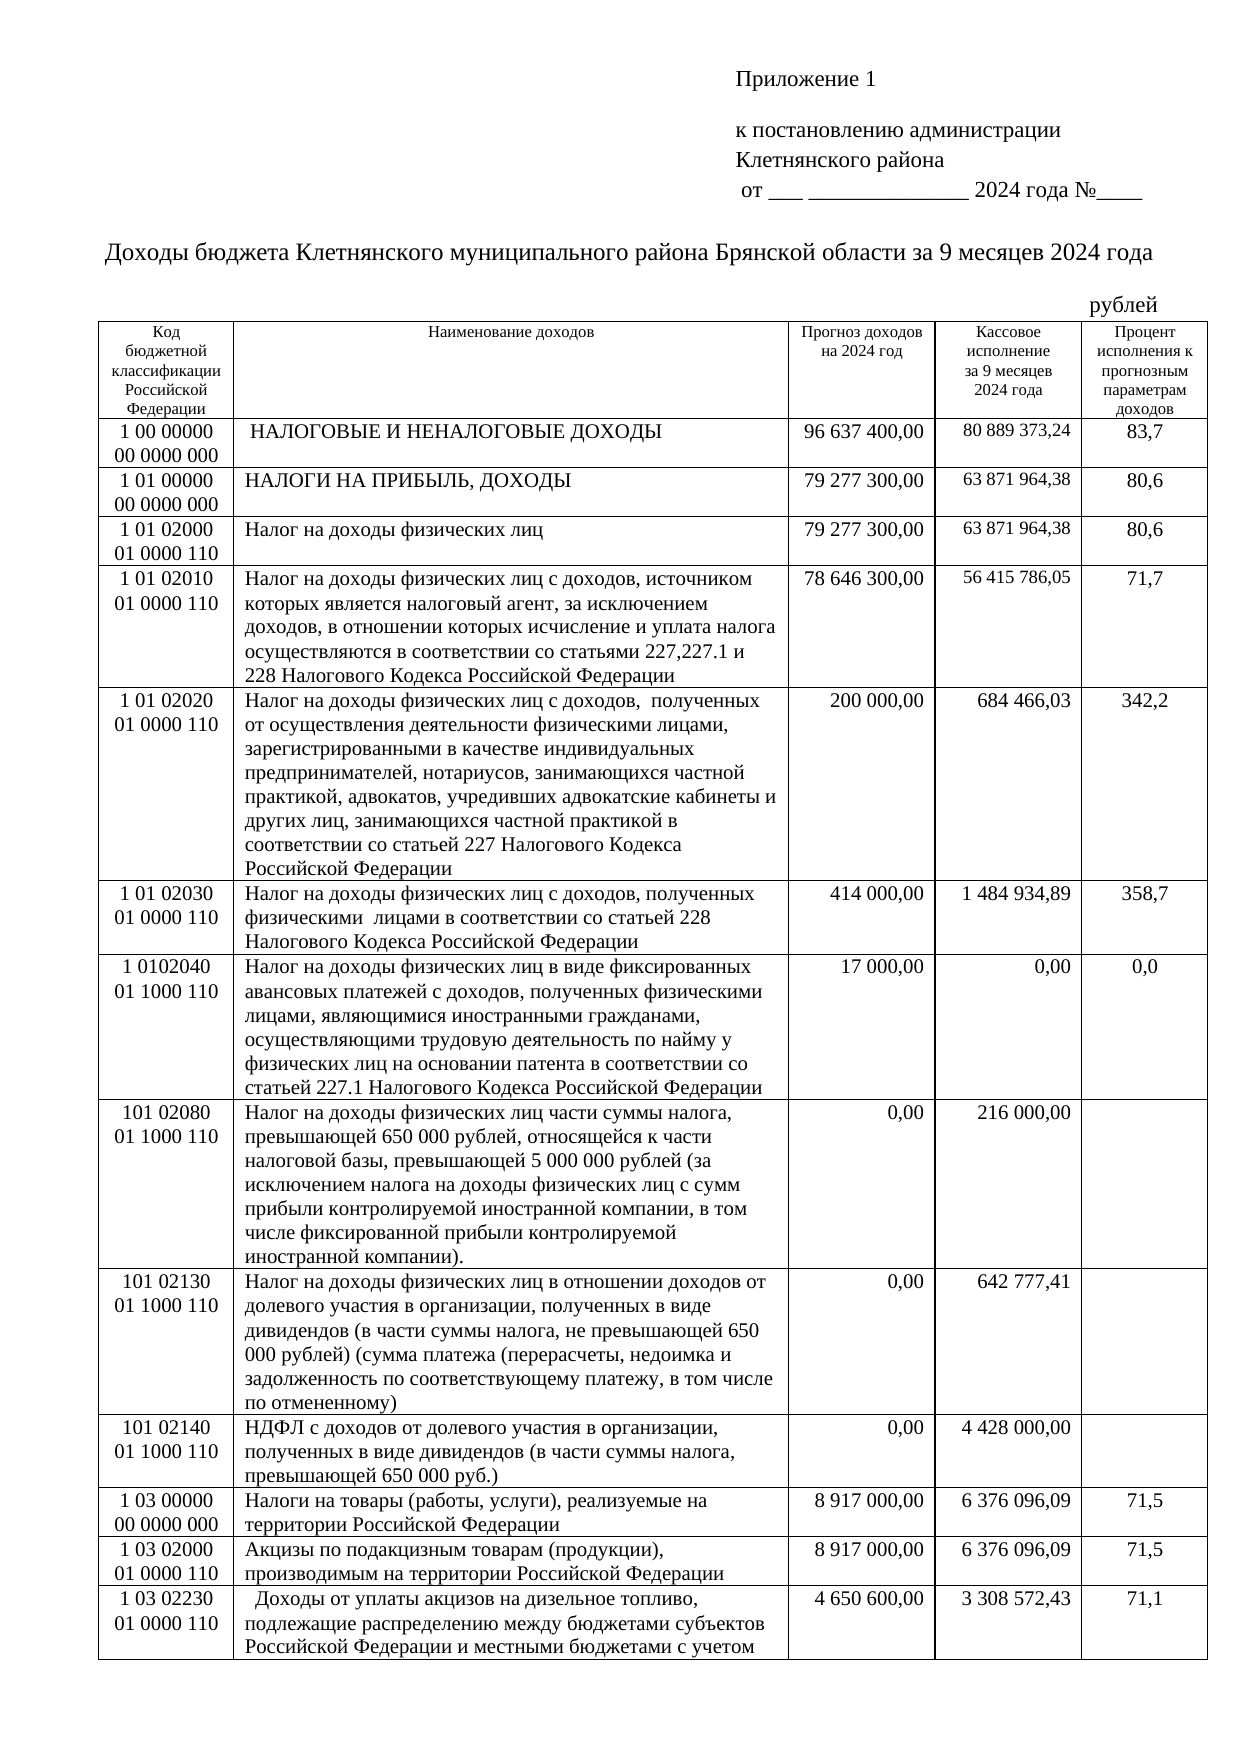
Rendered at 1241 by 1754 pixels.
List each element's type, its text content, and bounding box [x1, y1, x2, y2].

table_cell 216 000,00 [936, 1100, 1081, 1268]
table_cell Налог на доходы физических лиц с доходов, полученных от осуществления деятельности физическими лицами, зарегистрированными в качестве индивидуальных предпринимателей, нотариусов, занимающихся частной практикой, адвокатов, учредивших адвокатские кабинеты и других лиц, занимающихся частной практикой в соответствии со статьей 227 Налогового Кодекса Российской Федерации [234, 688, 788, 880]
table_cell 96 637 400,00 [789, 419, 934, 467]
table_cell 4 650 600,00 [789, 1586, 934, 1658]
table_cell 3 308 572,43 [936, 1586, 1081, 1658]
table_header Наименование доходов [234, 322, 788, 418]
table_cell [1082, 1415, 1207, 1487]
table_cell 56 415 786,05 [936, 566, 1081, 687]
table_cell 6 376 096,09 [936, 1488, 1081, 1536]
table_cell 63 871 964,38 [936, 468, 1081, 516]
table_cell 1 01 00000 00 0000 000 [99, 468, 233, 516]
table_cell 1 0102040 01 1000 110 [99, 955, 233, 1099]
table_cell 71,5 [1082, 1537, 1207, 1585]
text рублей [100, 291, 1157, 317]
table_cell 1 484 934,89 [936, 881, 1081, 953]
table_header Код бюджетной классификации Российской Федерации [99, 322, 233, 418]
table_cell 71,7 [1082, 566, 1207, 687]
table_cell 8 917 000,00 [789, 1488, 934, 1536]
table_cell [1082, 1269, 1207, 1414]
table_cell 79 277 300,00 [789, 468, 934, 516]
table_cell 6 376 096,09 [936, 1537, 1081, 1585]
table_cell [1082, 1100, 1207, 1268]
table_cell 78 646 300,00 [789, 566, 934, 687]
table_cell 80 889 373,24 [936, 419, 1081, 467]
table_cell 79 277 300,00 [789, 517, 934, 565]
table_cell 358,7 [1082, 881, 1207, 953]
table_cell Налоги на товары (работы, услуги), реализуемые на территории Российской Федерации [234, 1488, 788, 1536]
table_cell Налог на доходы физических лиц в виде фиксированных авансовых платежей с доходов, полученных физическими лицами, являющимися иностранными гражданами, осуществляющими трудовую деятельность по найму у физических лиц на основании патента в соответствии со статьей 227.1 Налогового Кодекса Российской Федерации [234, 955, 788, 1099]
table_cell Налог на доходы физических лиц с доходов, полученных физическими лицами в соответствии со статьей 228 Налогового Кодекса Российской Федерации [234, 881, 788, 953]
table_cell 1 01 02010 01 0000 110 [99, 566, 233, 687]
table_cell 200 000,00 [789, 688, 934, 880]
table_cell 17 000,00 [789, 955, 934, 1099]
table_cell 0,00 [789, 1415, 934, 1487]
table_cell 71,1 [1082, 1586, 1207, 1658]
table_cell 101 02130 01 1000 110 [99, 1269, 233, 1414]
table_cell 101 02140 01 1000 110 [99, 1415, 233, 1487]
table_cell 1 00 00000 00 0000 000 [99, 419, 233, 467]
table_cell 8 917 000,00 [789, 1537, 934, 1585]
table_cell 1 01 02000 01 0000 110 [99, 517, 233, 565]
table_cell НДФЛ с доходов от долевого участия в организации, полученных в виде дивидендов (в части суммы налога, превышающей 650 000 руб.) [234, 1415, 788, 1487]
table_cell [234, 1586, 788, 1658]
table_cell 63 871 964,38 [936, 517, 1081, 565]
table_cell Налог на доходы физических лиц в отношении доходов от долевого участия в организации, полученных в виде дивидендов (в части суммы налога, не превышающей 650 000 рублей) (сумма платежа (перерасчеты, недоимка и задолженность по соответствующему платежу, в том числе по отмененному) [234, 1269, 788, 1414]
table_cell 101 02080 01 1000 110 [99, 1100, 233, 1268]
table_cell 83,7 [1082, 419, 1207, 467]
table_cell 1 03 02000 01 0000 110 [99, 1537, 233, 1585]
text Приложение 1 [735, 65, 1157, 91]
table_cell 684 466,03 [936, 688, 1081, 880]
table_cell 1 01 02030 01 0000 110 [99, 881, 233, 953]
table_cell 80,6 [1082, 468, 1207, 516]
text от ___ ______________ 2024 года №____ [735, 176, 1157, 203]
table_cell НАЛОГОВЫЕ И НЕНАЛОГОВЫЕ ДОХОДЫ [234, 419, 788, 467]
table_cell Налог на доходы физических лиц [234, 517, 788, 565]
table_cell 71,5 [1082, 1488, 1207, 1536]
table_cell Налог на доходы физических лиц части суммы налога, превышающей 650 000 рублей, относящейся к части налоговой базы, превышающей 5 000 000 рублей (за исключением налога на доходы физических лиц с сумм прибыли контролируемой иностранной компании, в том числе фиксированной прибыли контролируемой иностранной компании). [234, 1100, 788, 1268]
table_header Кассовое исполнение за 9 месяцев 2024 года [936, 322, 1081, 418]
text к постановлению администрации Клетнянского района [735, 116, 1157, 173]
text Доходы бюджета Клетнянского муниципального района Брянской области за 9 месяцев 2024 года [100, 237, 1157, 266]
table_cell Налог на доходы физических лиц с доходов, источником которых является налоговый агент, за исключением доходов, в отношении которых исчисление и уплата налога осуществляются в соответствии со статьями 227,227.1 и 228 Налогового Кодекса Российской Федерации [234, 566, 788, 687]
table_cell Акцизы по подакцизным товарам (продукции), производимым на территории Российской Федерации [234, 1537, 788, 1585]
table_cell 0,00 [789, 1269, 934, 1414]
table_cell 342,2 [1082, 688, 1207, 880]
table_cell 0,00 [936, 955, 1081, 1099]
table_cell 414 000,00 [789, 881, 934, 953]
table_cell 80,6 [1082, 517, 1207, 565]
table_header Процент исполнения к прогнозным параметрам доходов [1082, 322, 1207, 418]
table_cell 642 777,41 [936, 1269, 1081, 1414]
table_cell 1 03 00000 00 0000 000 [99, 1488, 233, 1536]
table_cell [99, 1586, 233, 1658]
table_cell 0,00 [789, 1100, 934, 1268]
table_header Прогноз доходов на 2024 год [789, 322, 934, 418]
table_cell 0,0 [1082, 955, 1207, 1099]
table_cell НАЛОГИ НА ПРИБЫЛЬ, ДОХОДЫ [234, 468, 788, 516]
table_cell 1 01 02020 01 0000 110 [99, 688, 233, 880]
table_cell 4 428 000,00 [936, 1415, 1081, 1487]
